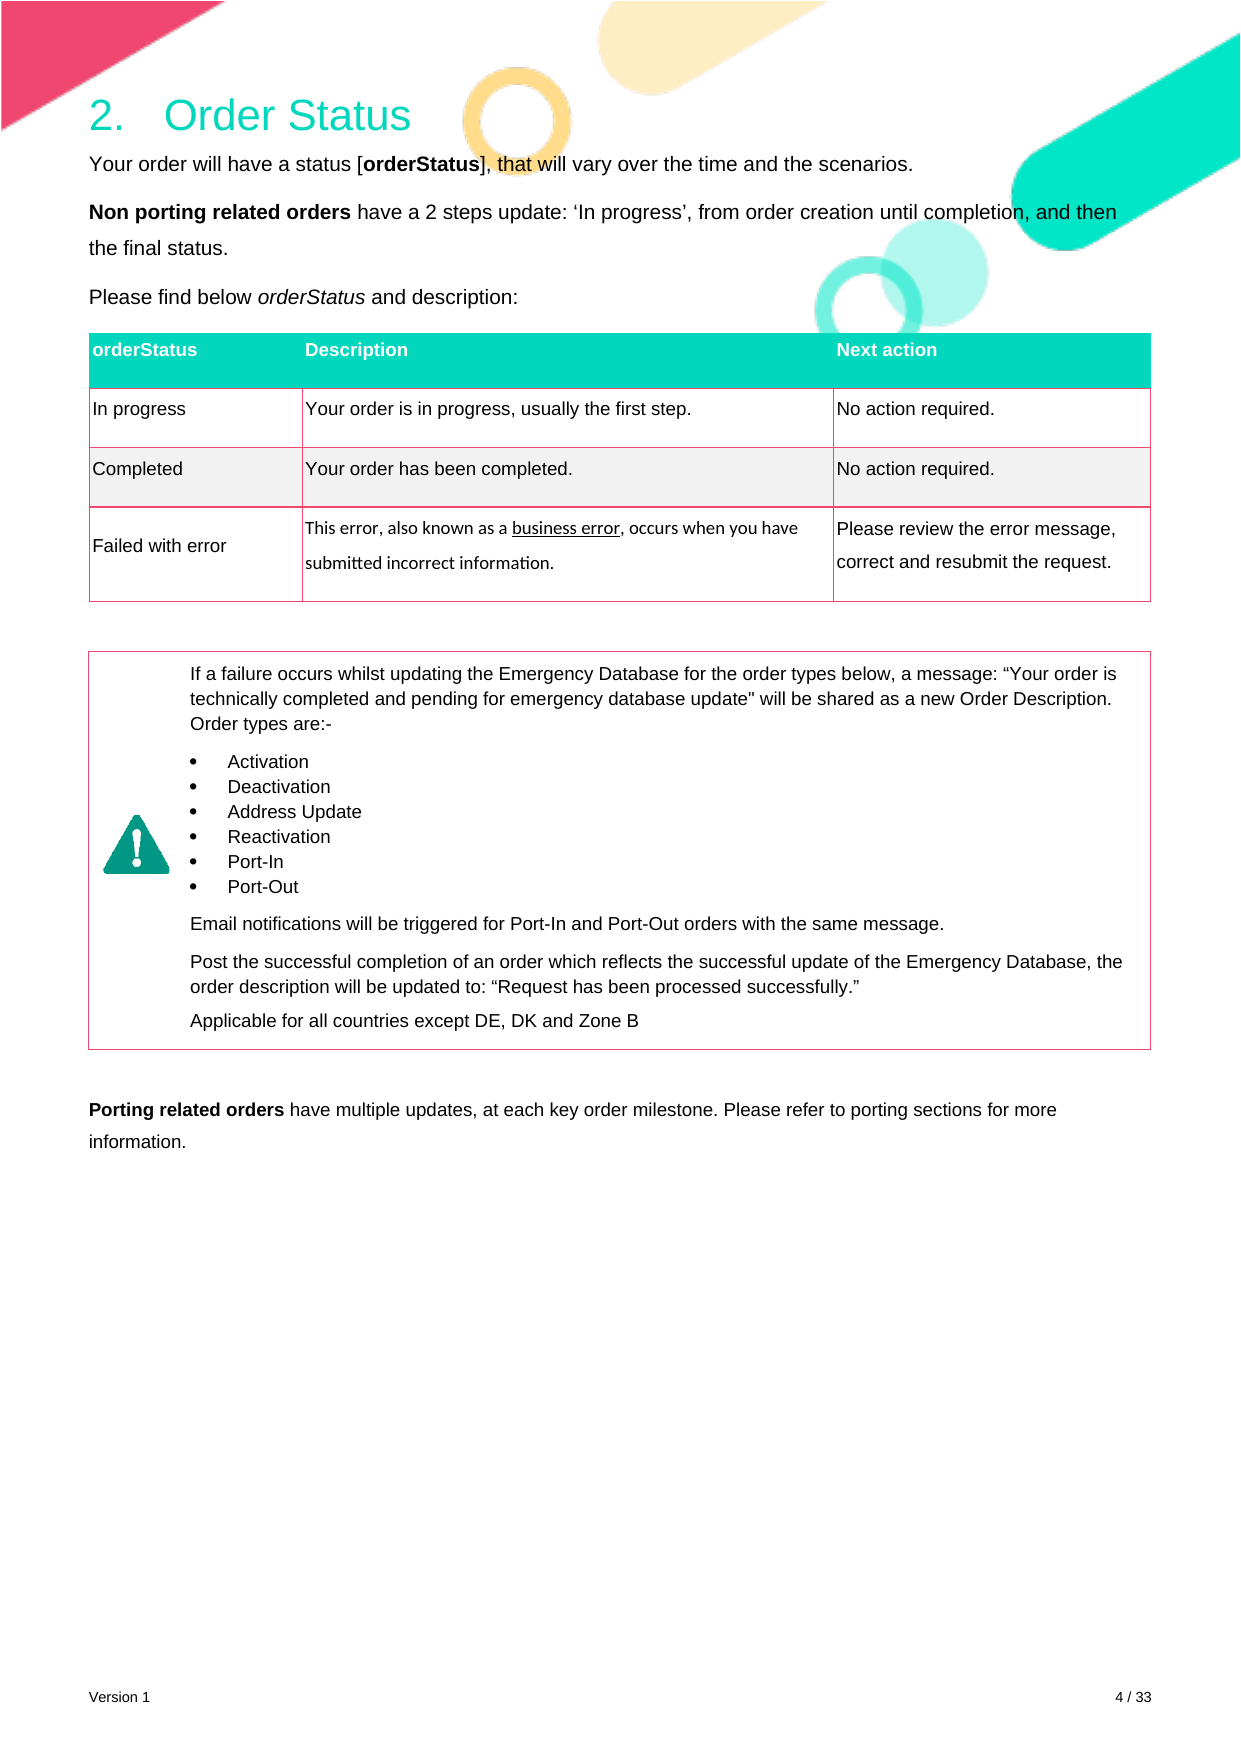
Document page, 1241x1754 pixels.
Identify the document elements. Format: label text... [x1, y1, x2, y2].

table_header Next action [834, 334, 1150, 388]
table_cell Your order is in progress, usually the first step. [303, 389, 833, 447]
table_cell No action required. [834, 389, 1150, 447]
text Your order will have a status [orderStatus], that will vary over the time and the scenarios. [88, 152, 1150, 176]
subtitle Order Status [88, 89, 1150, 139]
picture [1, 1, 1241, 379]
table_cell This error, also known as a business error, occurs when you have submitted incorrect information. [303, 508, 833, 601]
text Non porting related orders have a 2 steps update: ‘In progress’, from order creation until completion, and then the final status. [88, 200, 1150, 260]
table_header orderStatus [90, 334, 302, 388]
table_cell No action required. [834, 448, 1150, 506]
text Please find below orderStatus and description: [88, 284, 1150, 308]
table_header Description [303, 334, 833, 388]
text Porting related orders have multiple updates, at each key order milestone. Please refer to porting sections for more information. [88, 1099, 1150, 1153]
table_cell Your order has been completed. [303, 448, 833, 506]
table_cell Completed [90, 448, 302, 506]
table_cell Please review the error message, correct and resubmit the request. [834, 508, 1150, 601]
table_header [89, 652, 184, 1049]
table_header If a failure occurs whilst updating the Emergency Database for the order types below, a message: “Your order is technically completed and pending for emergency database update" will be shared as a new Order Description. Order types are:- Activation Deactivation Address Update Reactivation Port-In Port-Out Email notifications will be triggered for Port-In and Port-Out orders with the same message. Post the successful completion of an order which reflects the successful update of the Emergency Database, the order description will be updated to: “Request has been processed successfully.” Applicable for all countries except DE, DK and Zone B [185, 652, 1150, 1049]
table_cell Failed with error [90, 508, 302, 601]
table_cell In progress [90, 389, 302, 447]
